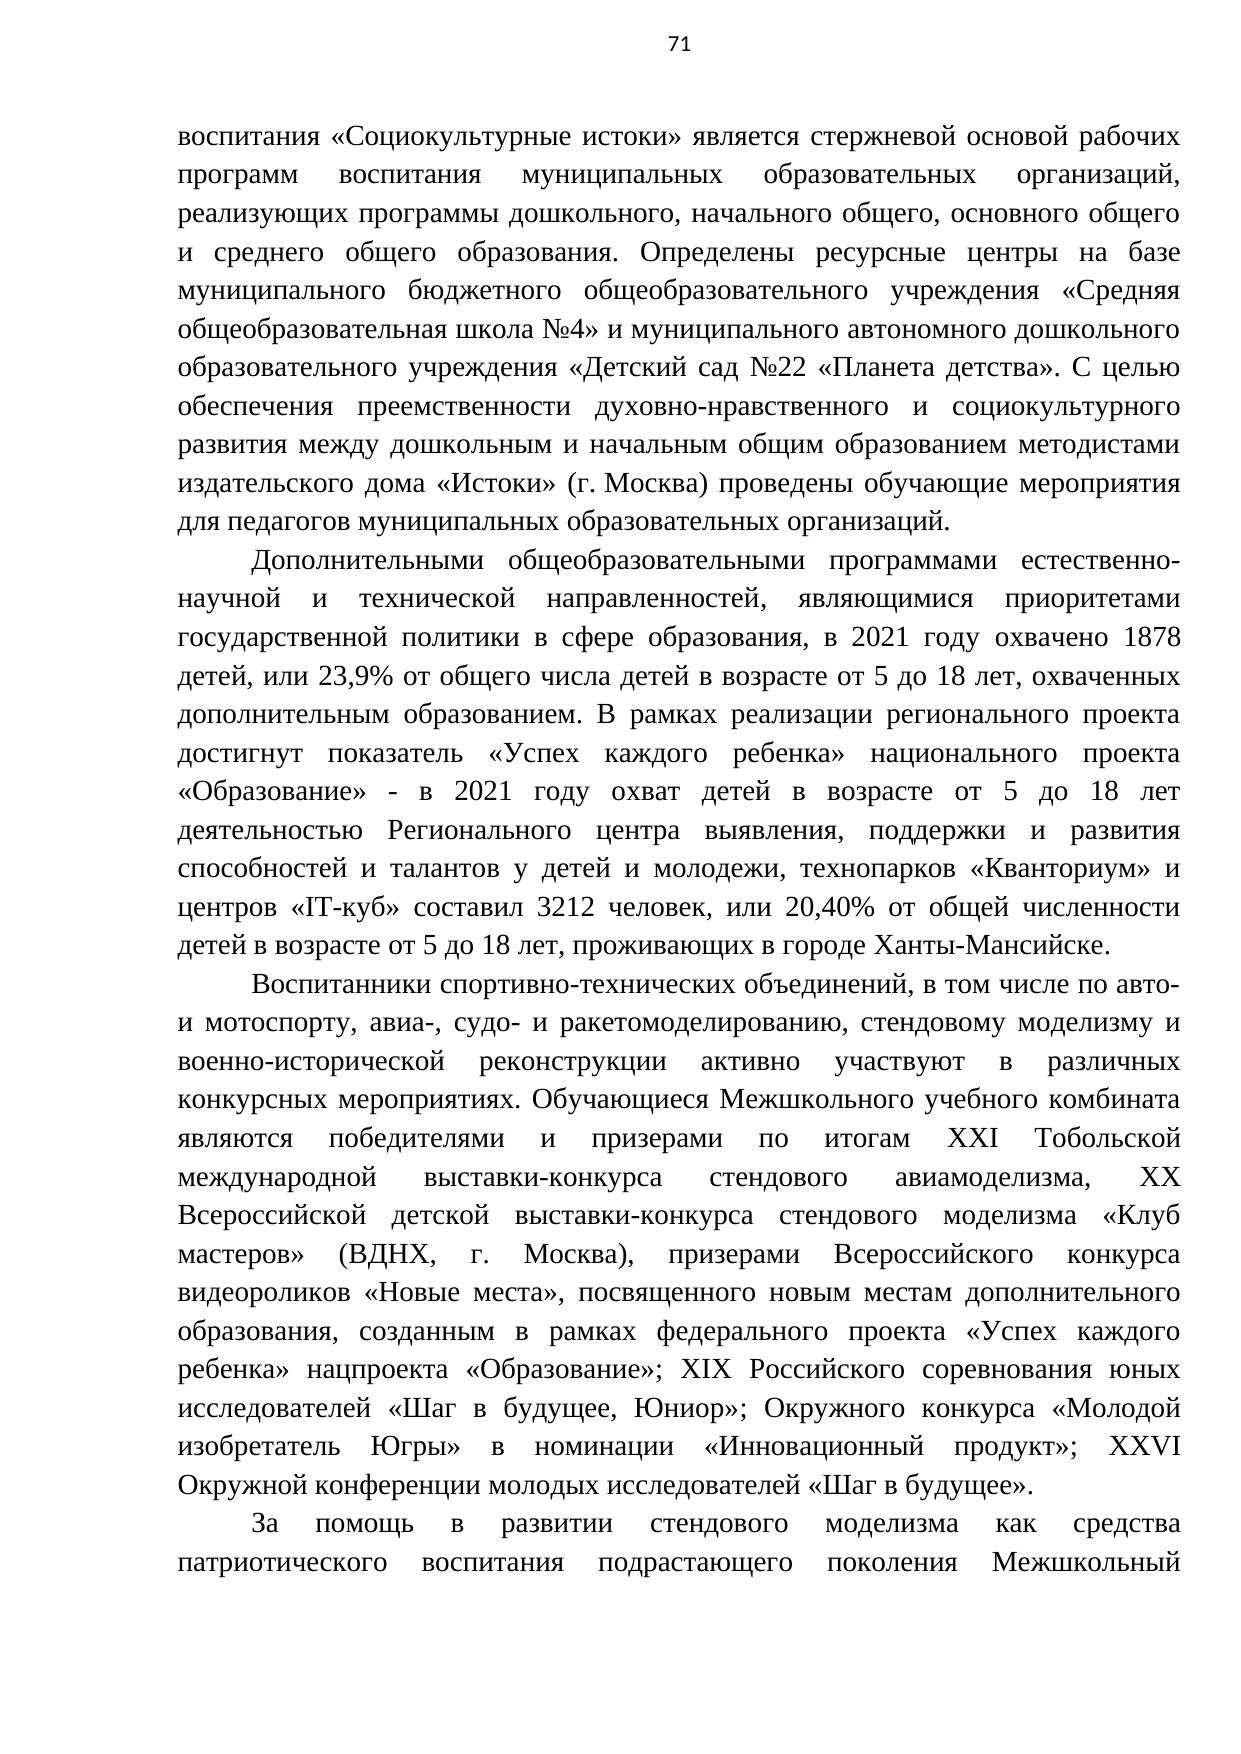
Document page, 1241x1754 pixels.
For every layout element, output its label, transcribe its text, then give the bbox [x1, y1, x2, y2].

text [177, 1506, 1181, 1544]
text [177, 118, 1181, 537]
text Воспитанники спортивно-технических объединений, в том числе по авто- и мотоспорту, авиа-, судо- и ракетомоделированию, стендовому моделизму и военно-исторической реконструкции активно участвуют в различных конкурсных мероприятиях. Обучающиеся Межшкольного учебного комбината являются победителями и призерами по итогам XXI Тобольской международной выставки-конкурса стендового авиамоделизма, XX Всероссийской детской выставки-конкурса стендового моделизма «Клуб мастеров» (ВДНХ, г. Москва), призерами Всероссийского конкурса видеороликов «Новые места», посвященного новым местам дополнительного образования, созданным в рамках федерального проекта «Успех каждого ребенка» нацпроекта «Образование»; XIX Российского соревнования юных исследователей «Шаг в будущее, Юниор»; Окружного конкурса «Молодой изобретатель Югры» в номинации «Инновационный продукт»; XXVI Окружной конференции молодых исследователей «Шаг в будущее». [177, 966, 1181, 1313]
text Воспитанники спортивно-технических объединений, в том числе по авто- и мотоспорту, авиа-, судо- и ракетомоделированию, стендовому моделизму и военно-исторической реконструкции активно участвуют в различных конкурсных мероприятиях. Обучающиеся Межшкольного учебного комбината являются победителями и призерами по итогам XXI Тобольской международной выставки-конкурса стендового авиамоделизма, XX Всероссийской детской выставки-конкурса стендового моделизма «Клуб мастеров» (ВДНХ, г. Москва), призерами Всероссийского конкурса видеороликов «Новые места», посвященного новым местам дополнительного образования, созданным в рамках федерального проекта «Успех каждого ребенка» нацпроекта «Образование»; XIX Российского соревнования юных исследователей «Шаг в будущее, Юниор»; Окружного конкурса «Молодой изобретатель Югры» в номинации «Инновационный продукт»; XXVI Окружной конференции молодых исследователей «Шаг в будущее». [177, 1346, 1181, 1501]
text Дополнительными общеобразовательными программами естественно-научной и технической направленностей, являющимися приоритетами государственной политики в сфере образования, в 2021 году охвачено 1878 детей, или 23,9% от общего числа детей в возрасте от 5 до 18 лет, охваченных дополнительным образованием. В рамках реализации регионального проекта достигнут показатель «Успех каждого ребенка» национального проекта «Образование» - в 2021 году охват детей в возрасте от 5 до 18 лет деятельностью Регионального центра выявления, поддержки и развития способностей и талантов у детей и молодежи, технопарков «Кванториум» и центров «IT-куб» составил 3212 человек, или 20,40% от общей численности детей в возрасте от 5 до 18 лет, проживающих в городе Ханты-Мансийске. [177, 542, 1181, 961]
